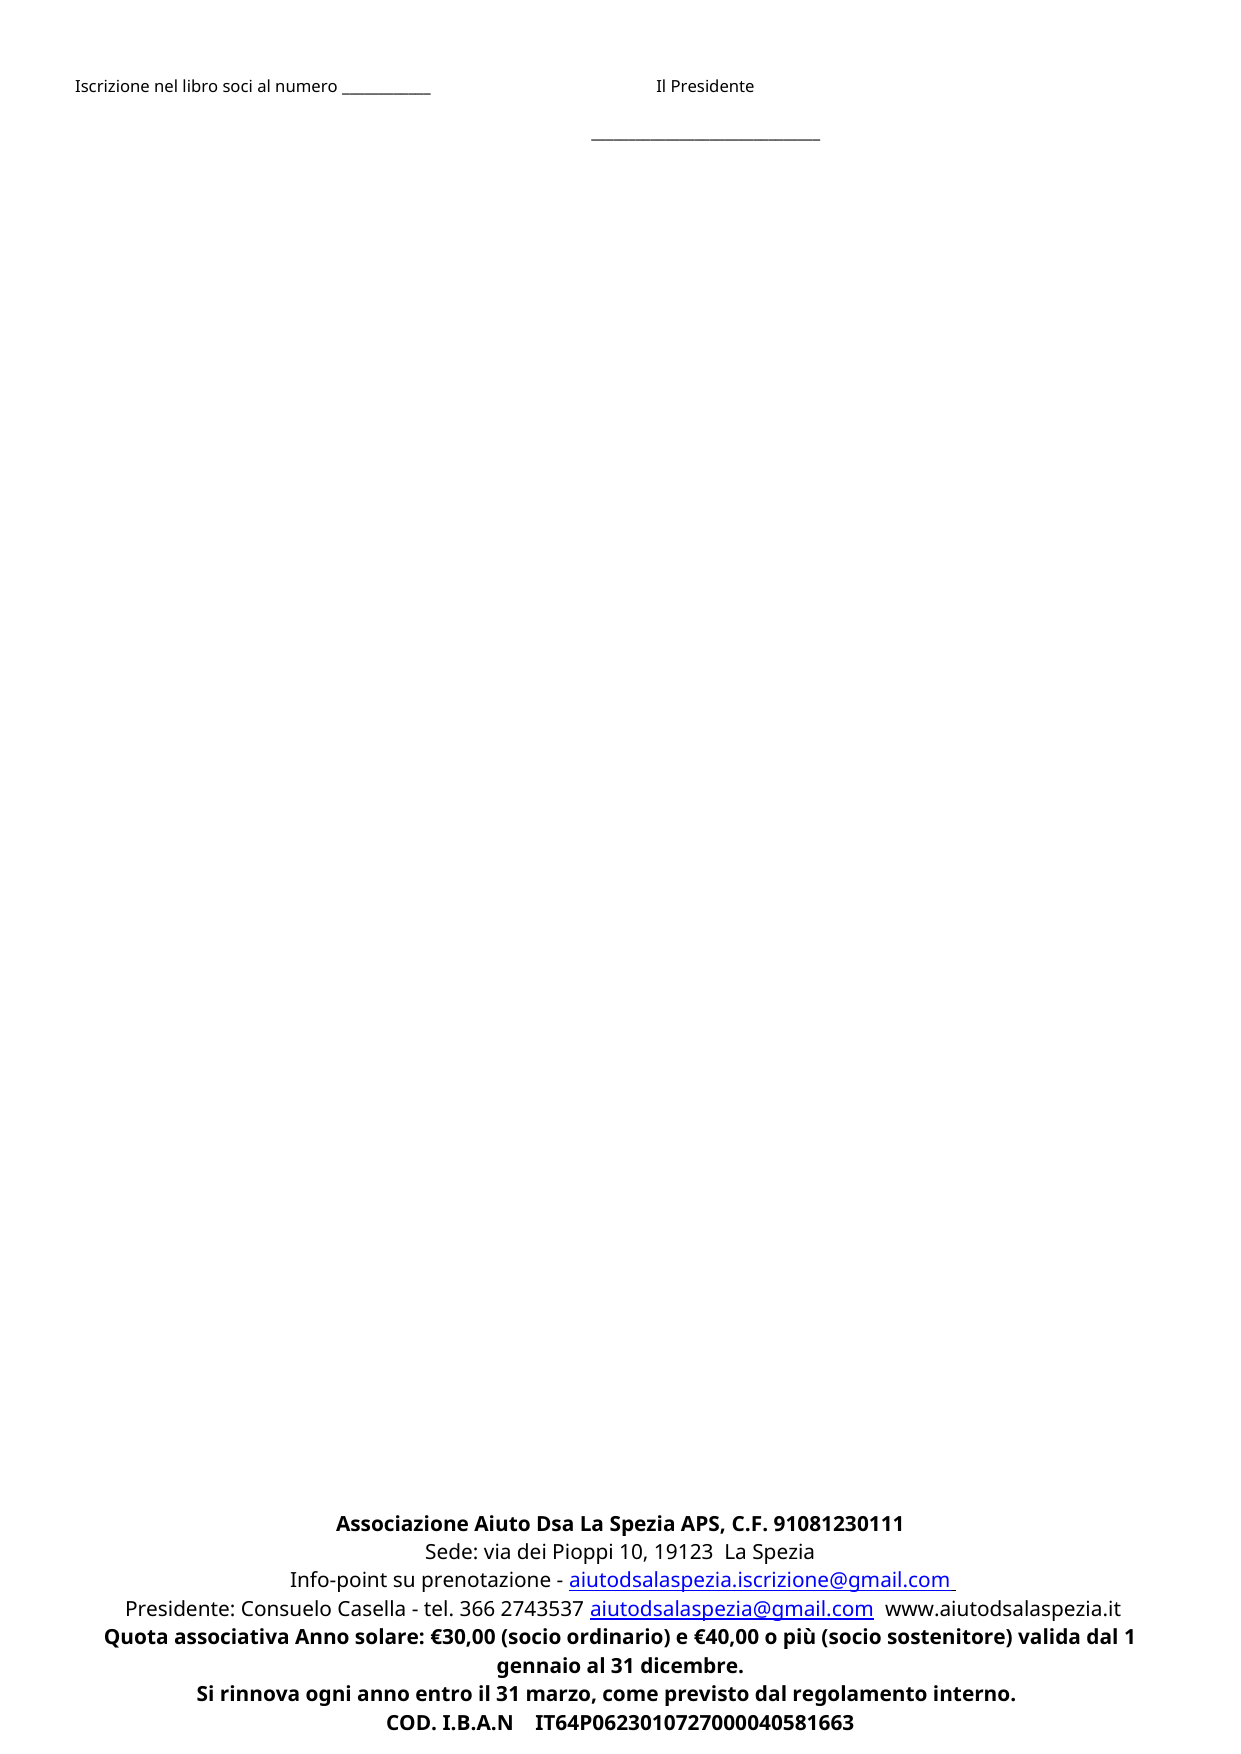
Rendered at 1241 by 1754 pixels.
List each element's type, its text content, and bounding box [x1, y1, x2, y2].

text Iscrizione nel libro soci al numero ____________ Il Presidente _______________________________ [75, 75, 1165, 143]
